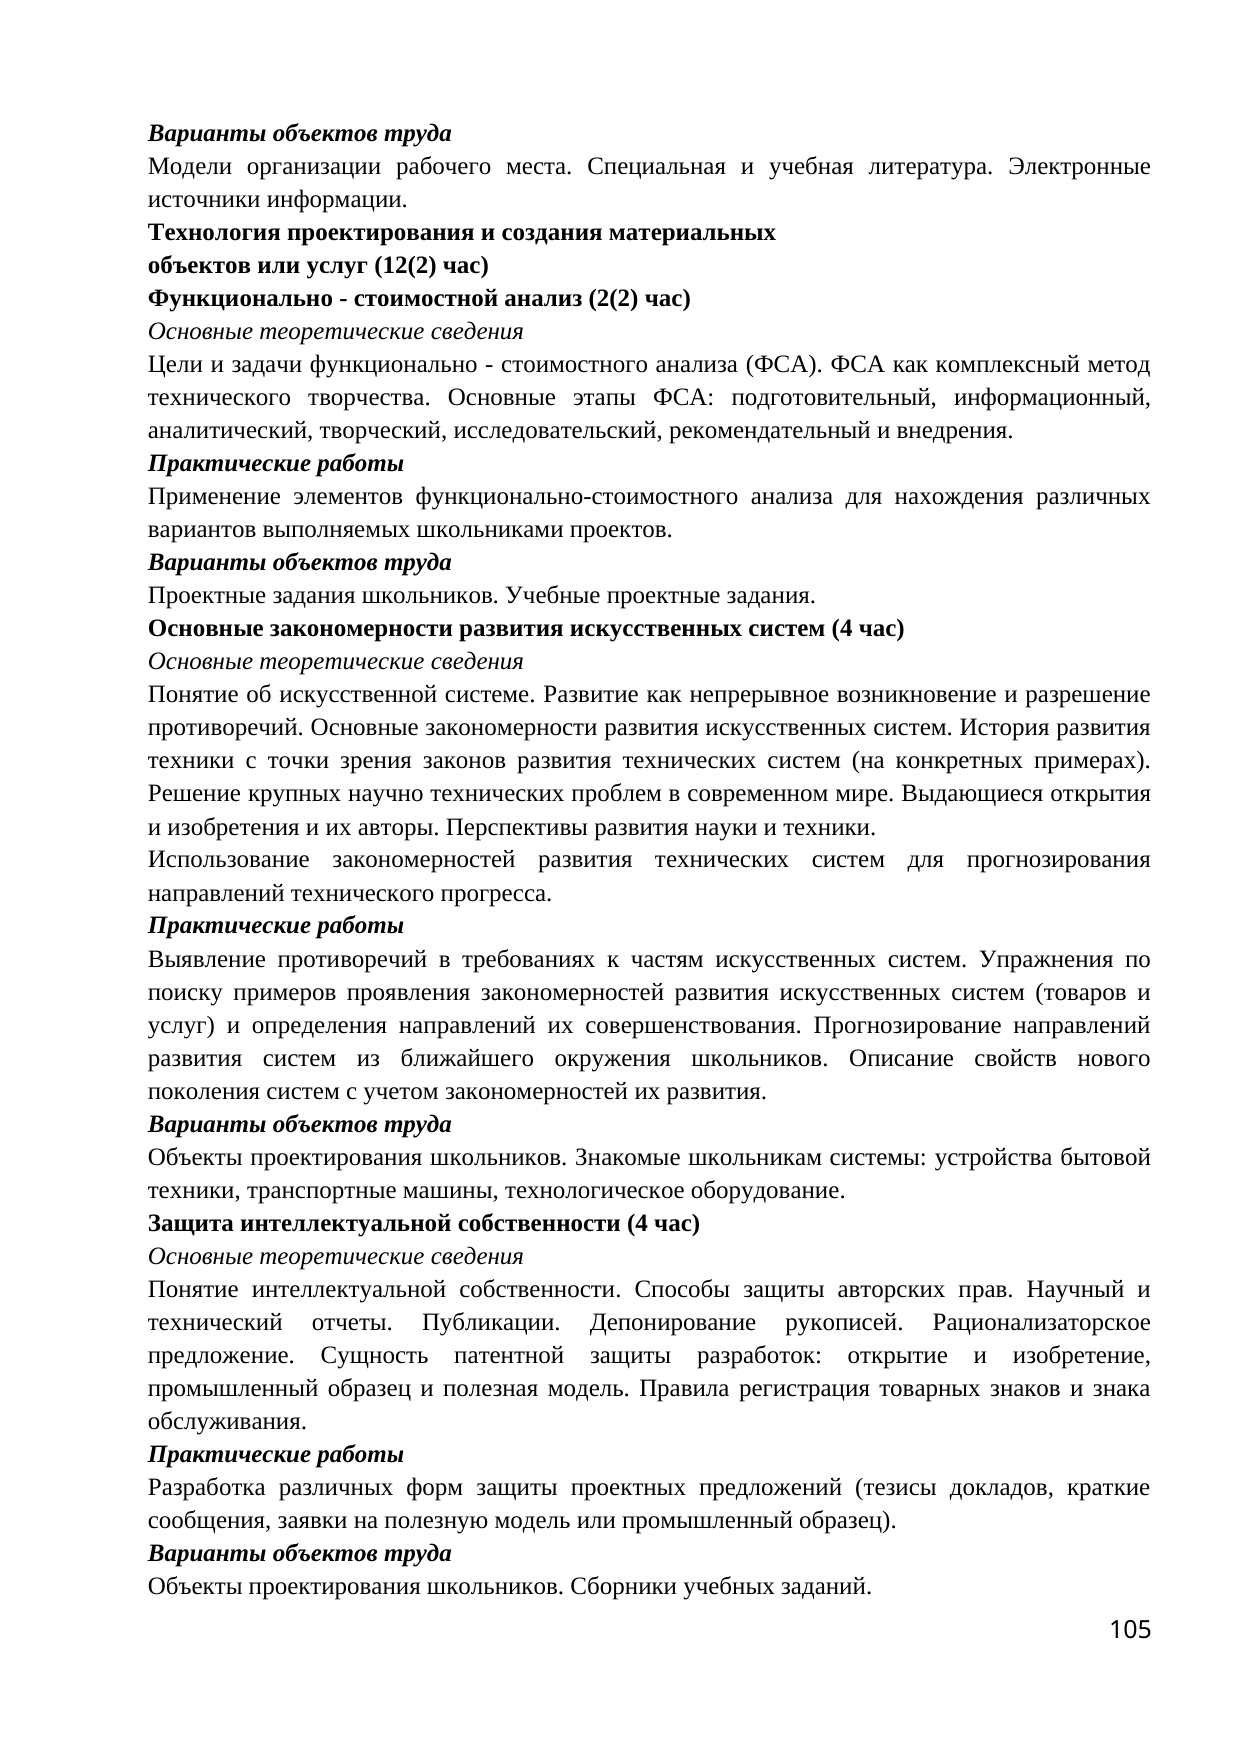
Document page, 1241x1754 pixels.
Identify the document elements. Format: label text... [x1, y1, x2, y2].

text Варианты объектов труда [148, 1109, 1152, 1137]
text Основные теоретические сведения [148, 316, 1152, 345]
text Понятие об искусственной системе. Развитие как непрерывное возникновение и разрешение противоречий. Основные закономерности развития искусственных систем. История развития техники с точки зрения законов развития технических систем (на конкретных примерах). Решение крупных научно технических проблем в современном мире. Выдающиеся открытия и изобретения и их авторы. Перспективы развития науки и техники. [148, 679, 1152, 840]
text Основные теоретические сведения [148, 1241, 1152, 1269]
text Разработка различных форм защиты проектных предложений (тезисы докладов, краткие сообщения, заявки на полезную модель или промышленный образец). [148, 1472, 1152, 1534]
text Варианты объектов труда [148, 1538, 1152, 1567]
text Основные закономерности развития искусственных систем (4 час) [148, 613, 1152, 642]
text Выявление противоречий в требованиях к частям искусственных систем. Упражнения по поиску примеров проявления закономерностей развития искусственных систем (товаров и услуг) и определения направлений их совершенствования. Прогнозирование направлений развития систем из ближайшего окружения школьников. Описание свойств нового поколения систем с учетом закономерностей их развития. [148, 944, 1152, 1104]
text объектов или услуг (12(2) час) [148, 250, 1152, 279]
text Практические работы [148, 1439, 1152, 1468]
text Варианты объектов труда [148, 118, 1152, 147]
text Объекты проектирования школьников. Знакомые школьникам системы: устройства бытовой техники, транспортные машины, технологическое оборудование. [148, 1142, 1152, 1203]
text Применение элементов функционально-стоимостного анализа для нахождения различных вариантов выполняемых школьниками проектов. [148, 481, 1152, 543]
text Защита интеллектуальной собственности (4 час) [148, 1208, 1152, 1237]
text Использование закономерностей развития технических систем для прогнозирования направлений технического прогресса. [148, 844, 1152, 906]
text Технология проектирования и создания материальных [148, 217, 1152, 246]
text Цели и задачи функционально - стоимостного анализа (ФСА). ФСА как комплексный метод технического творчества. Основные этапы ФСА: подготовительный, информационный, аналитический, творческий, исследовательский, рекомендательный и внедрения. [148, 349, 1152, 444]
text Практические работы [148, 448, 1152, 477]
text Понятие интеллектуальной собственности. Способы защиты авторских прав. Научный и технический отчеты. Публикации. Депонирование рукописей. Рационализаторское предложение. Сущность патентной защиты разработок: открытие и изобретение, промышленный образец и полезная модель. Правила регистрация товарных знаков и знака обслуживания. [148, 1274, 1152, 1435]
text Объекты проектирования школьников. Сборники учебных заданий. [148, 1571, 1152, 1600]
text Проектные задания школьников. Учебные проектные задания. [148, 580, 1152, 609]
text Модели организации рабочего места. Специальная и учебная литература. Электронные источники информации. [148, 151, 1152, 213]
text Практические работы [148, 911, 1152, 939]
text Основные теоретические сведения [148, 646, 1152, 675]
text Функционально - стоимостной анализ (2(2) час) [148, 283, 1152, 312]
text Варианты объектов труда [148, 547, 1152, 576]
